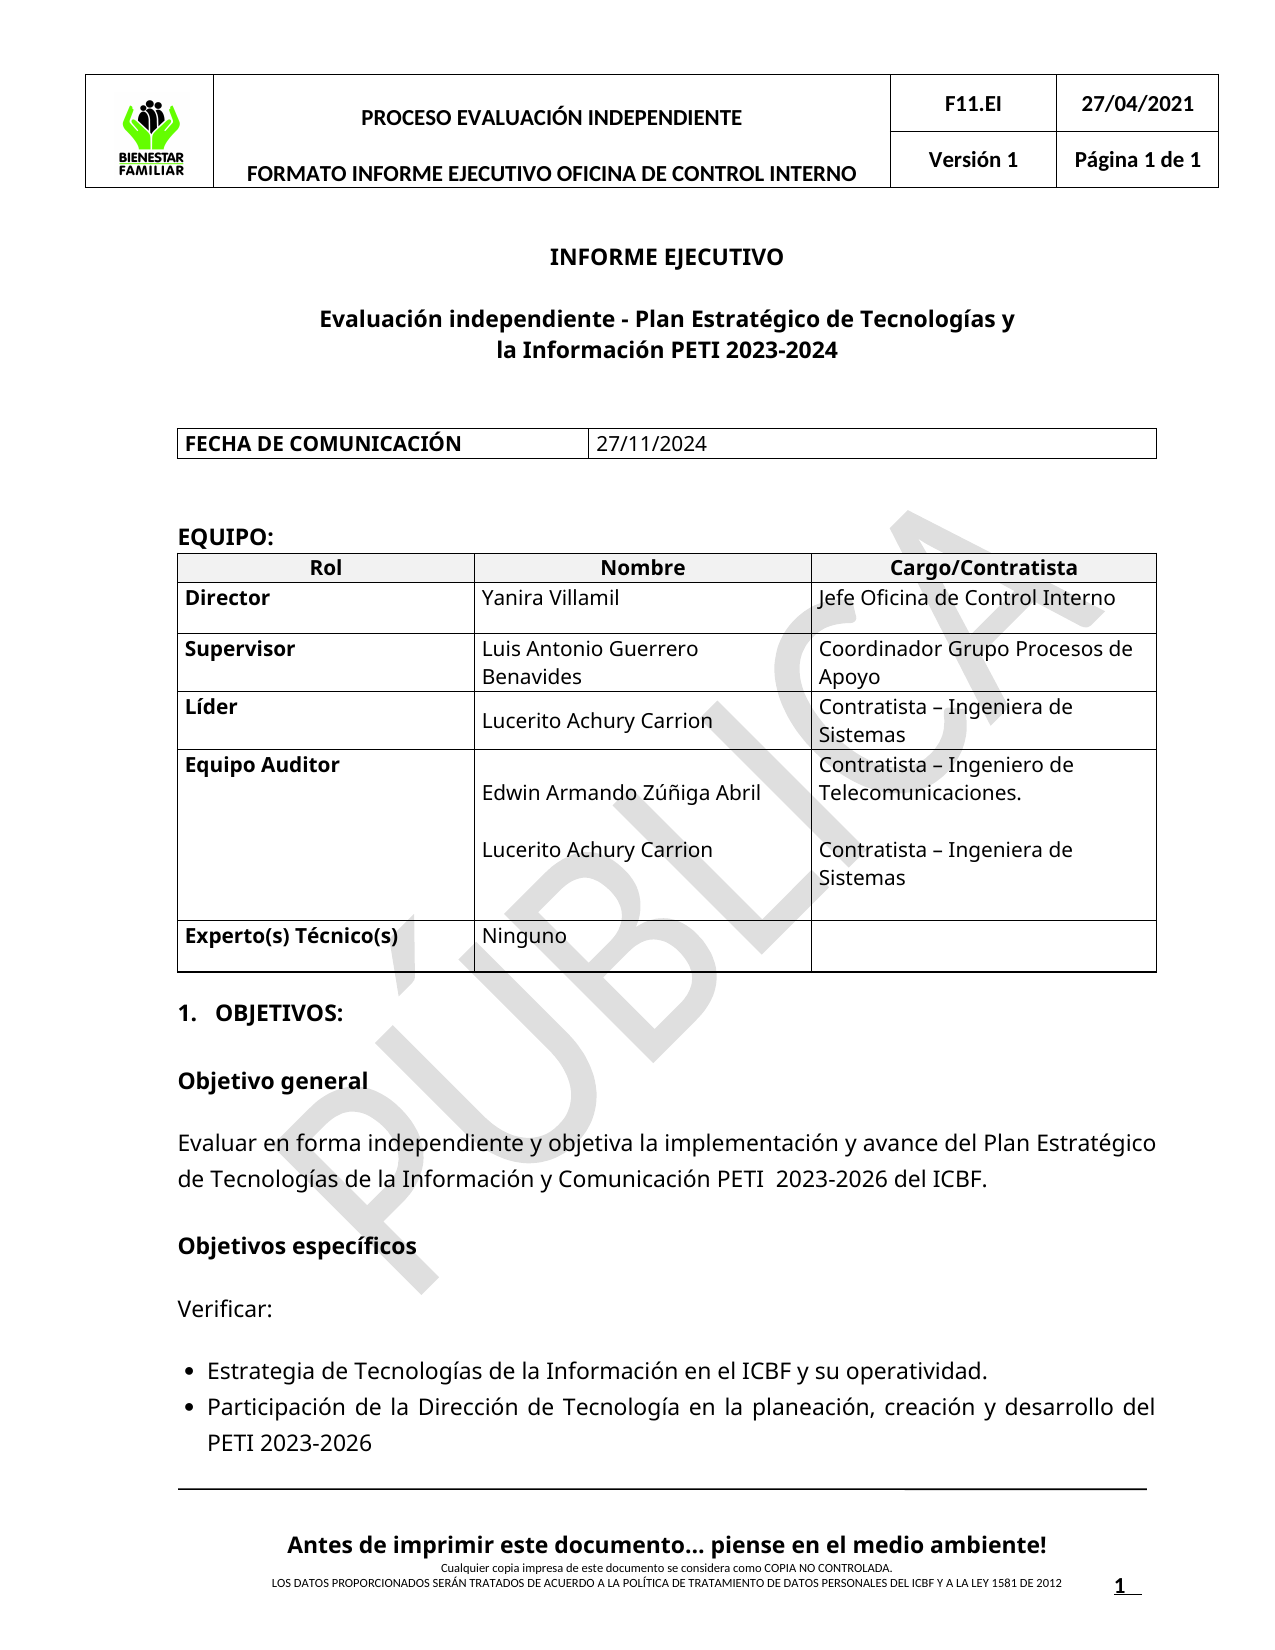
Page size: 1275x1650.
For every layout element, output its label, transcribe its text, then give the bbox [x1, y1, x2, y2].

table_cell Yanira Villamil [475, 583, 811, 633]
table_cell Supervisor [178, 634, 474, 691]
table_cell Luis Antonio Guerrero Benavides [475, 634, 811, 691]
table_cell Lucerito Achury Carrion [475, 692, 811, 749]
subtitle OBJETIVOS: [177, 997, 1157, 1029]
text Evaluación independiente - Plan Estratégico de Tecnologías y [177, 303, 1157, 334]
table_header Cargo/Contratista [812, 554, 1156, 582]
table_cell [812, 921, 1156, 971]
text INFORME EJECUTIVO [177, 241, 1157, 272]
table_header Nombre [475, 554, 811, 582]
picture [113, 92, 190, 183]
table_header 27/11/2024 [589, 429, 1156, 458]
text EQUIPO: [177, 521, 1157, 552]
table_cell Director [178, 583, 474, 633]
text Verificar: [177, 1293, 1157, 1324]
table_cell Coordinador Grupo Procesos de Apoyo [812, 634, 1156, 691]
text Objetivo general [177, 1064, 1157, 1096]
table_cell Líder [178, 692, 474, 749]
text la Información PETI 2023-2024 [177, 334, 1157, 366]
table_cell Equipo Auditor [178, 750, 474, 920]
table_cell Experto(s) Técnico(s) [178, 921, 474, 971]
table_cell Contratista – Ingeniera de Sistemas [812, 692, 1156, 749]
list Participación de la Dirección de Tecnología en la planeación, creación y desarrollo del PETI 2023-2026 [185, 1391, 1157, 1458]
table_cell Contratista – Ingeniero de Telecomunicaciones. Contratista – Ingeniera de Sistemas [812, 750, 1156, 920]
text Objetivos específicos [177, 1230, 1157, 1261]
table_cell Edwin Armando Zúñiga Abril Lucerito Achury Carrion [475, 750, 811, 920]
table_cell Ninguno [475, 921, 811, 971]
table_header Rol [178, 554, 474, 582]
table_header FECHA DE COMUNICACIÓN [178, 429, 588, 458]
text Evaluar en forma independiente y objetiva la implementación y avance del Plan Estratégico de Tecnologías de la Información y Comunicación PETI 2023-2026 del ICBF. [177, 1127, 1157, 1194]
list Estrategia de Tecnologías de la Información en el ICBF y su operatividad. [185, 1355, 1157, 1386]
table_cell Jefe Oficina de Control Interno [812, 583, 1156, 633]
